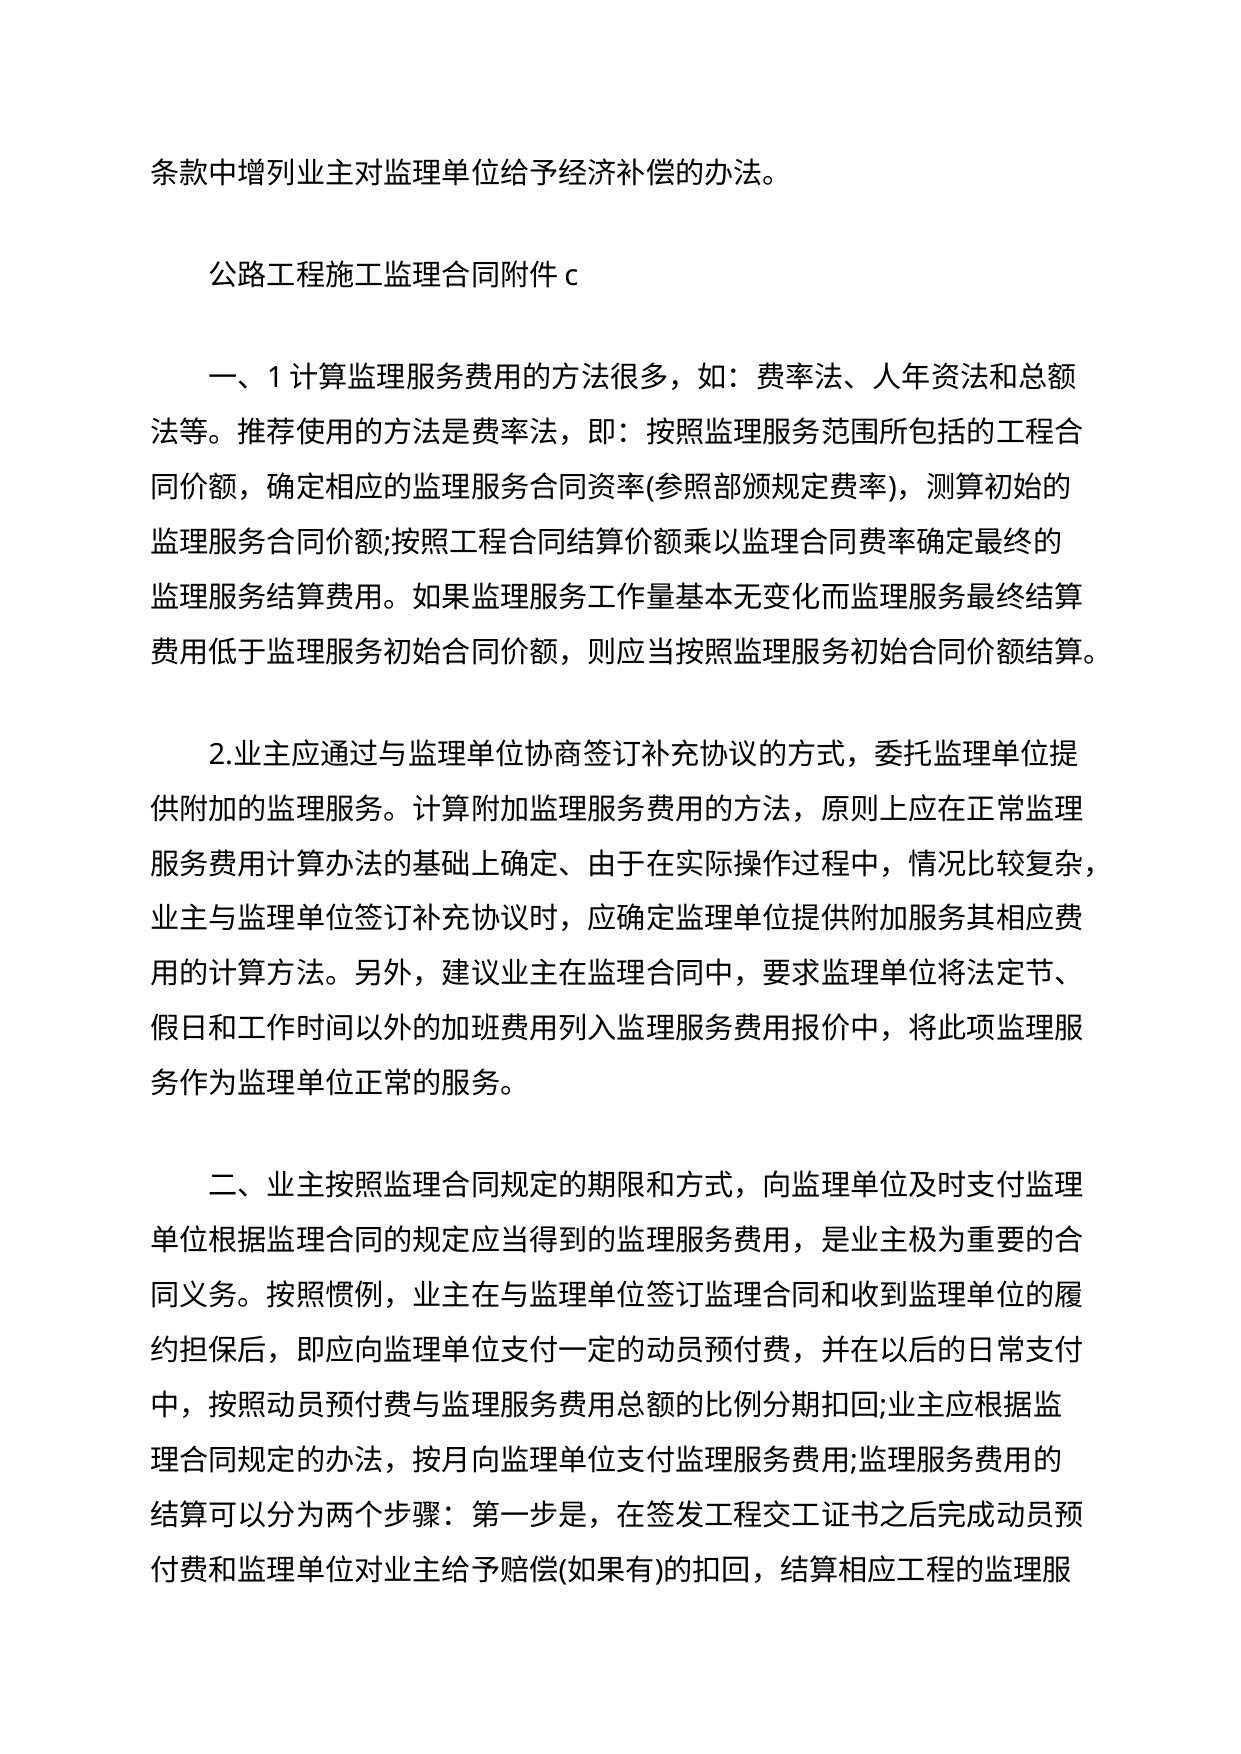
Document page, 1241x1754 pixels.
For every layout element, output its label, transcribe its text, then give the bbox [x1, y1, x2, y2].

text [150, 1162, 1090, 1588]
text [150, 150, 1090, 192]
text 公路工程施工监理合同附件c [150, 252, 1090, 294]
text 2.业主应通过与监理单位协商签订补充协议的方式，委托监理单位提供附加的监理服务。计算附加监理服务费用的方法，原则上应在正常监理服务费用计算办法的基础上确定、由于在实际操作过程中，情况比较复杂，业主与监理单位签订补充协议时，应确定监理单位提供附加服务其相应费用的计算方法。另外，建议业主在监理合同中，要求监理单位将法定节、假日和工作时间以外的加班费用列入监理服务费用报价中，将此项监理服务作为监理单位正常的服务。 [150, 730, 1090, 1102]
text 一、1计算监理服务费用的方法很多，如：费率法、人年资法和总额法等。推荐使用的方法是费率法，即：按照监理服务范围所包括的工程合同价额，确定相应的监理服务合同资率(参照部颁规定费率)，测算初始的监理服务合同价额;按照工程合同结算价额乘以监理合同费率确定最终的监理服务结算费用。如果监理服务工作量基本无变化而监理服务最终结算费用低于监理服务初始合同价额，则应当按照监理服务初始合同价额结算。 [150, 354, 1090, 671]
